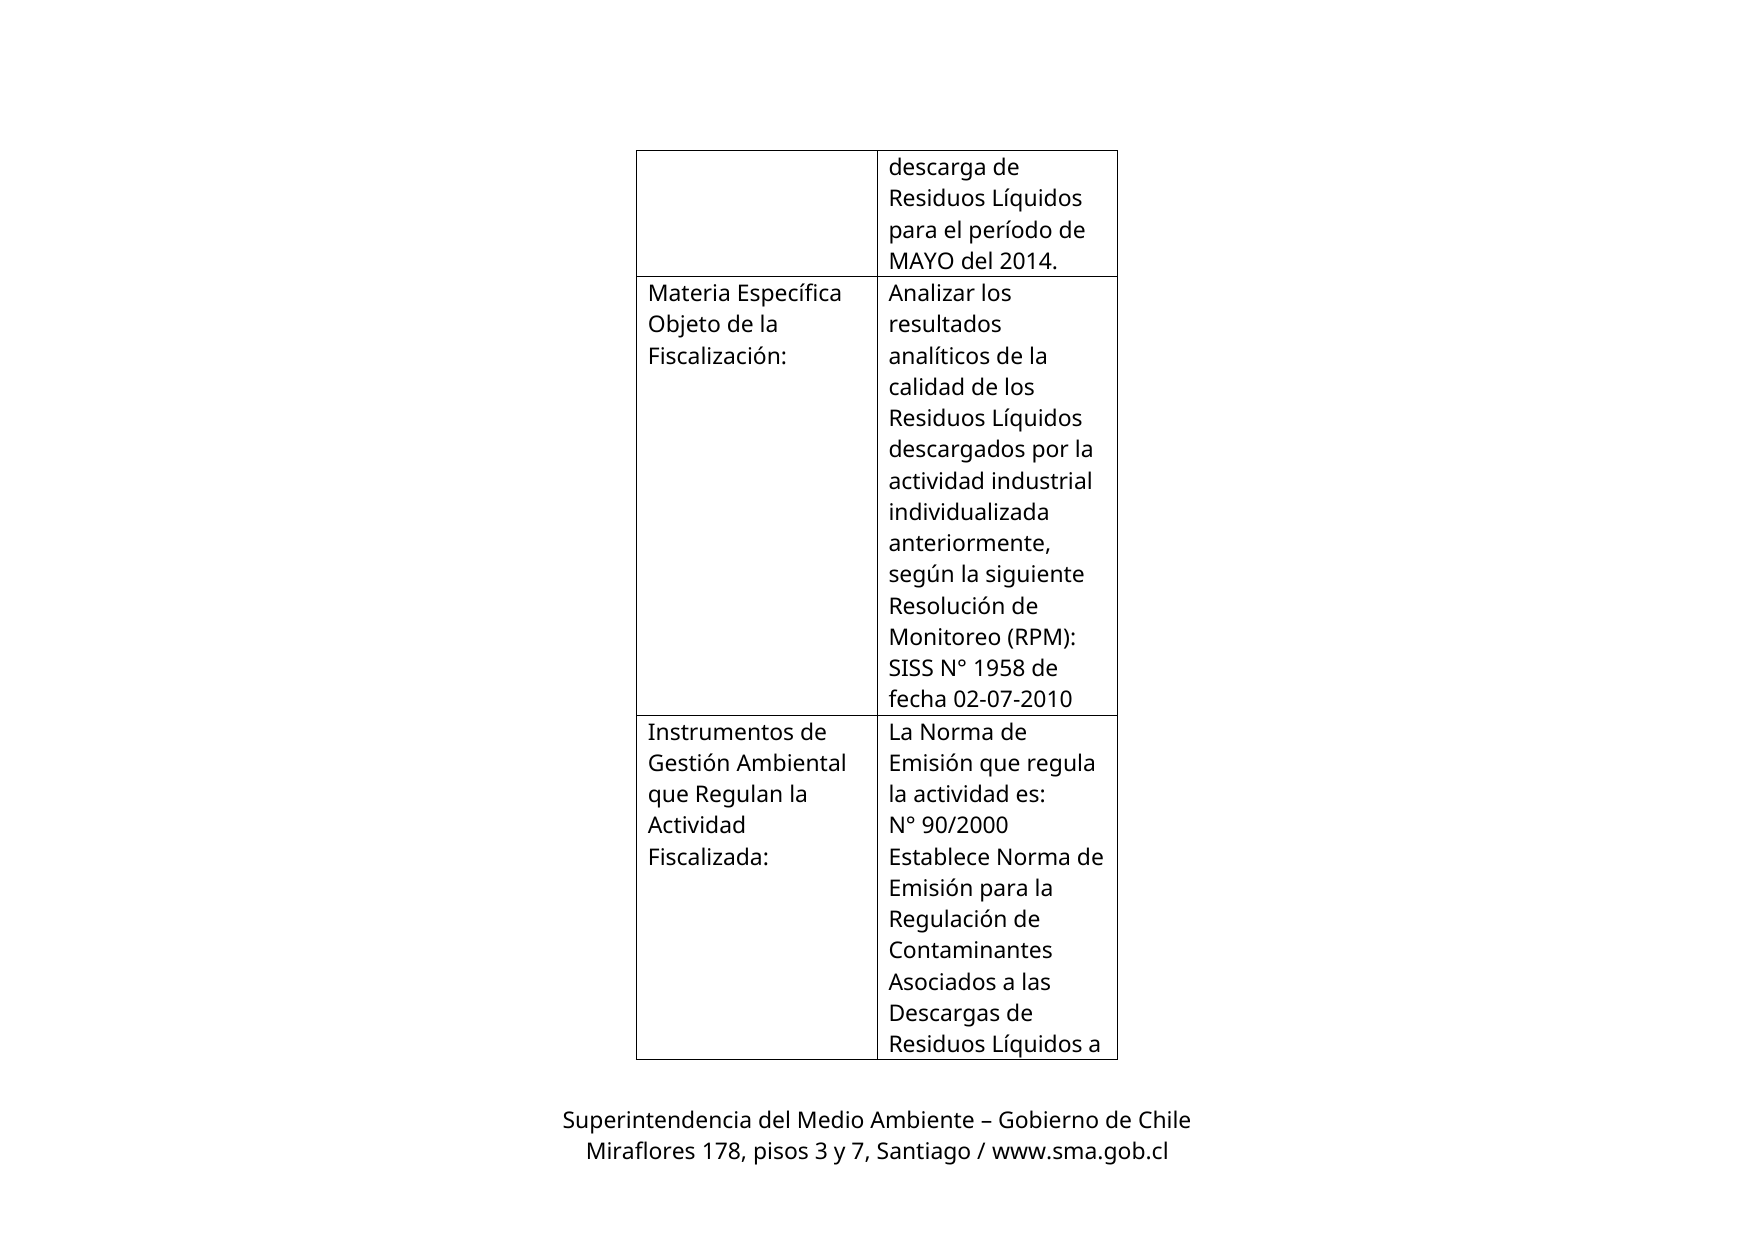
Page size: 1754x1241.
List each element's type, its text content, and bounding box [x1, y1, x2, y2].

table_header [637, 151, 877, 276]
table_cell Analizar los resultados analíticos de la calidad de los Residuos Líquidos descargados por la actividad industrial individualizada anteriormente, según la siguiente Resolución de Monitoreo (RPM): SISS N° 1958 de fecha 02-07-2010 [878, 277, 1117, 714]
table_cell Materia Específica Objeto de la Fiscalización: [637, 277, 877, 714]
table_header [878, 151, 1117, 276]
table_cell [637, 716, 877, 1059]
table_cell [878, 716, 1117, 1059]
